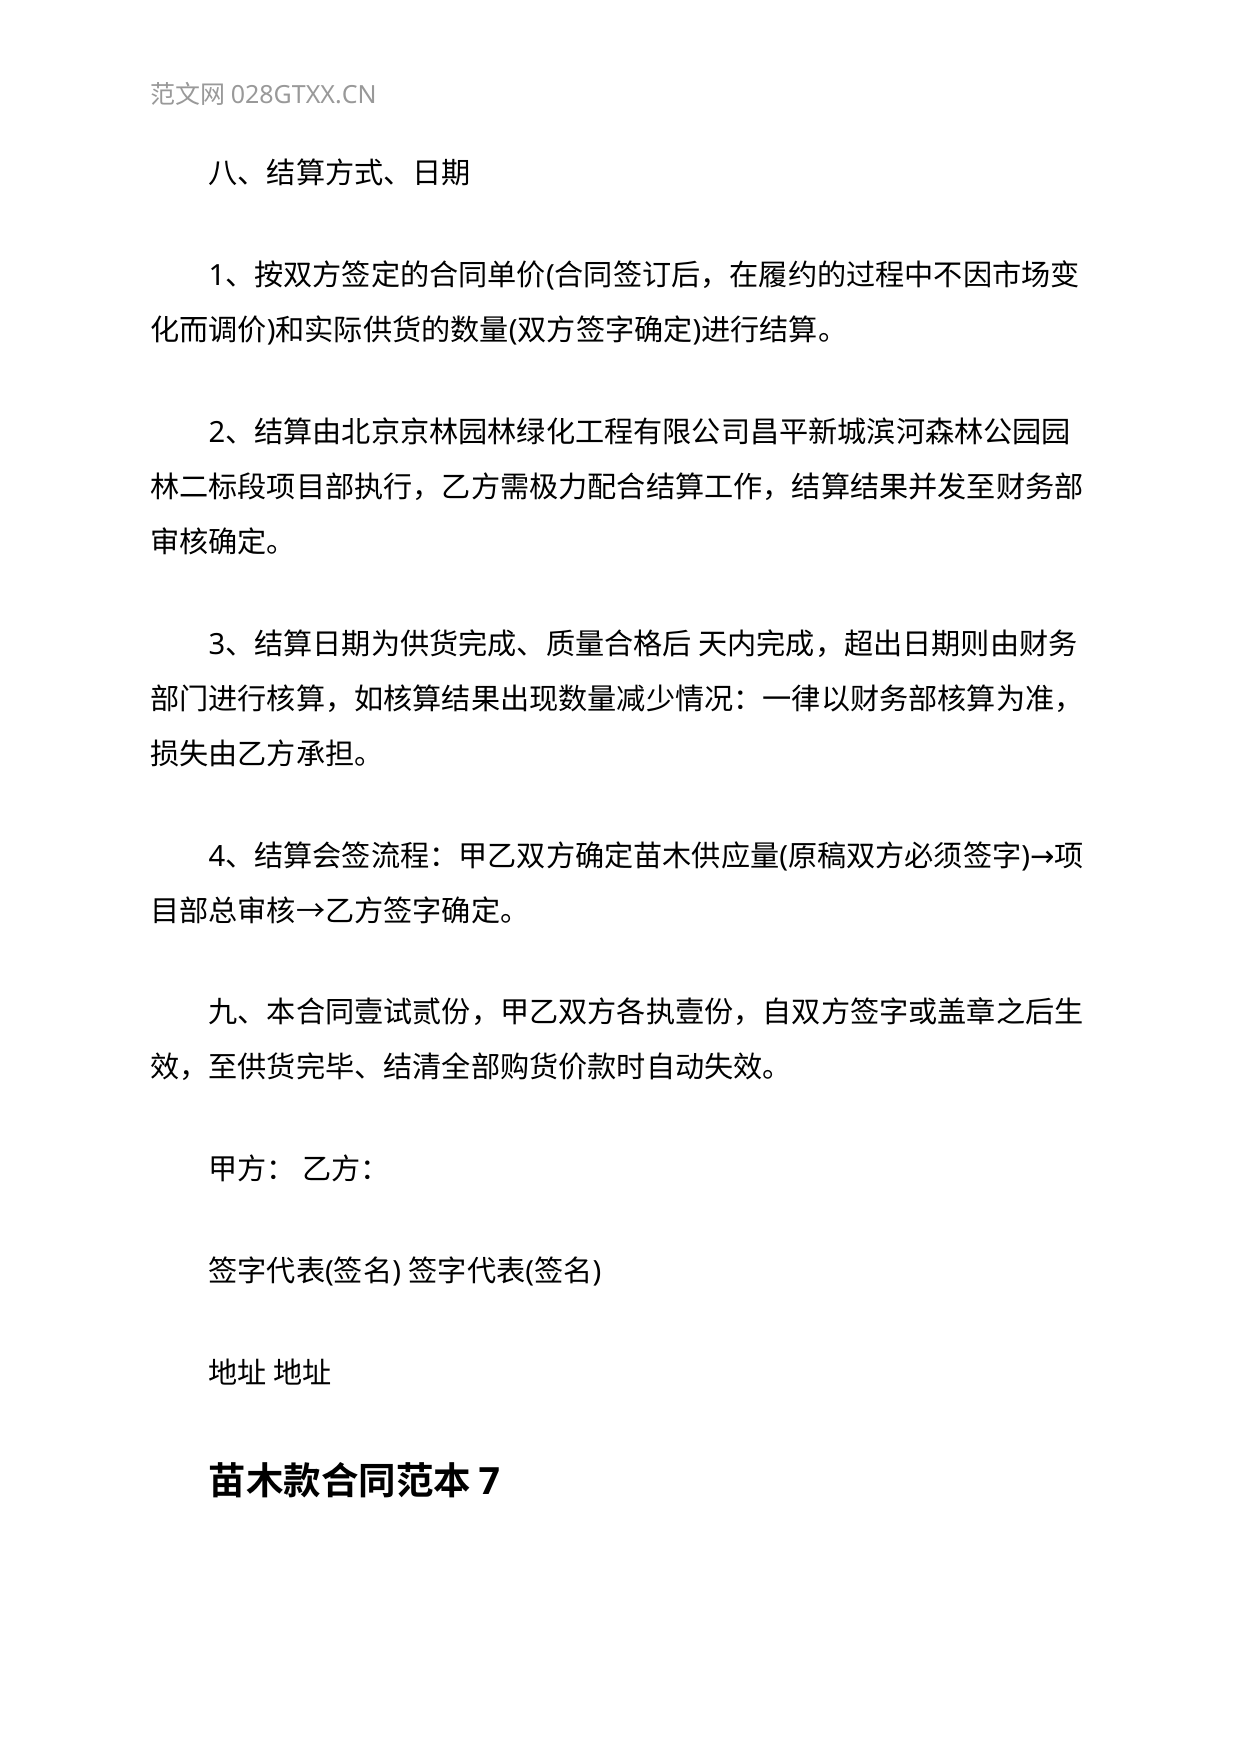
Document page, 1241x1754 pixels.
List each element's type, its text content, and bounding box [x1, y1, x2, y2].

text 3、结算日期为供货完成、质量合格后 天内完成，超出日期则由财务部门进行核算，如核算结果出现数量减少情况：一律以财务部核算为准，损失由乙方承担。 [150, 620, 1090, 773]
text 签字代表(签名) 签字代表(签名) [150, 1247, 1090, 1290]
text 地址 地址 [150, 1349, 1090, 1392]
text 甲方： 乙方： [150, 1146, 1090, 1188]
text 九、本合同壹试贰份，甲乙双方各执壹份，自双方签字或盖章之后生效，至供货完毕、结清全部购货价款时自动失效。 [150, 989, 1090, 1086]
text 4、结算会签流程：甲乙双方确定苗木供应量(原稿双方必须签字)→项目部总审核→乙方签字确定。 [150, 832, 1090, 929]
text 苗木款合同范本7 [150, 1451, 1090, 1506]
text 2、结算由北京京林园林绿化工程有限公司昌平新城滨河森林公园园林二标段项目部执行，乙方需极力配合结算工作，结算结果并发至财务部审核确定。 [150, 409, 1090, 561]
text 1、按双方签定的合同单价(合同签订后，在履约的过程中不因市场变化而调价)和实际供货的数量(双方签字确定)进行结算。 [150, 252, 1090, 349]
text 八、结算方式、日期 [150, 150, 1090, 192]
